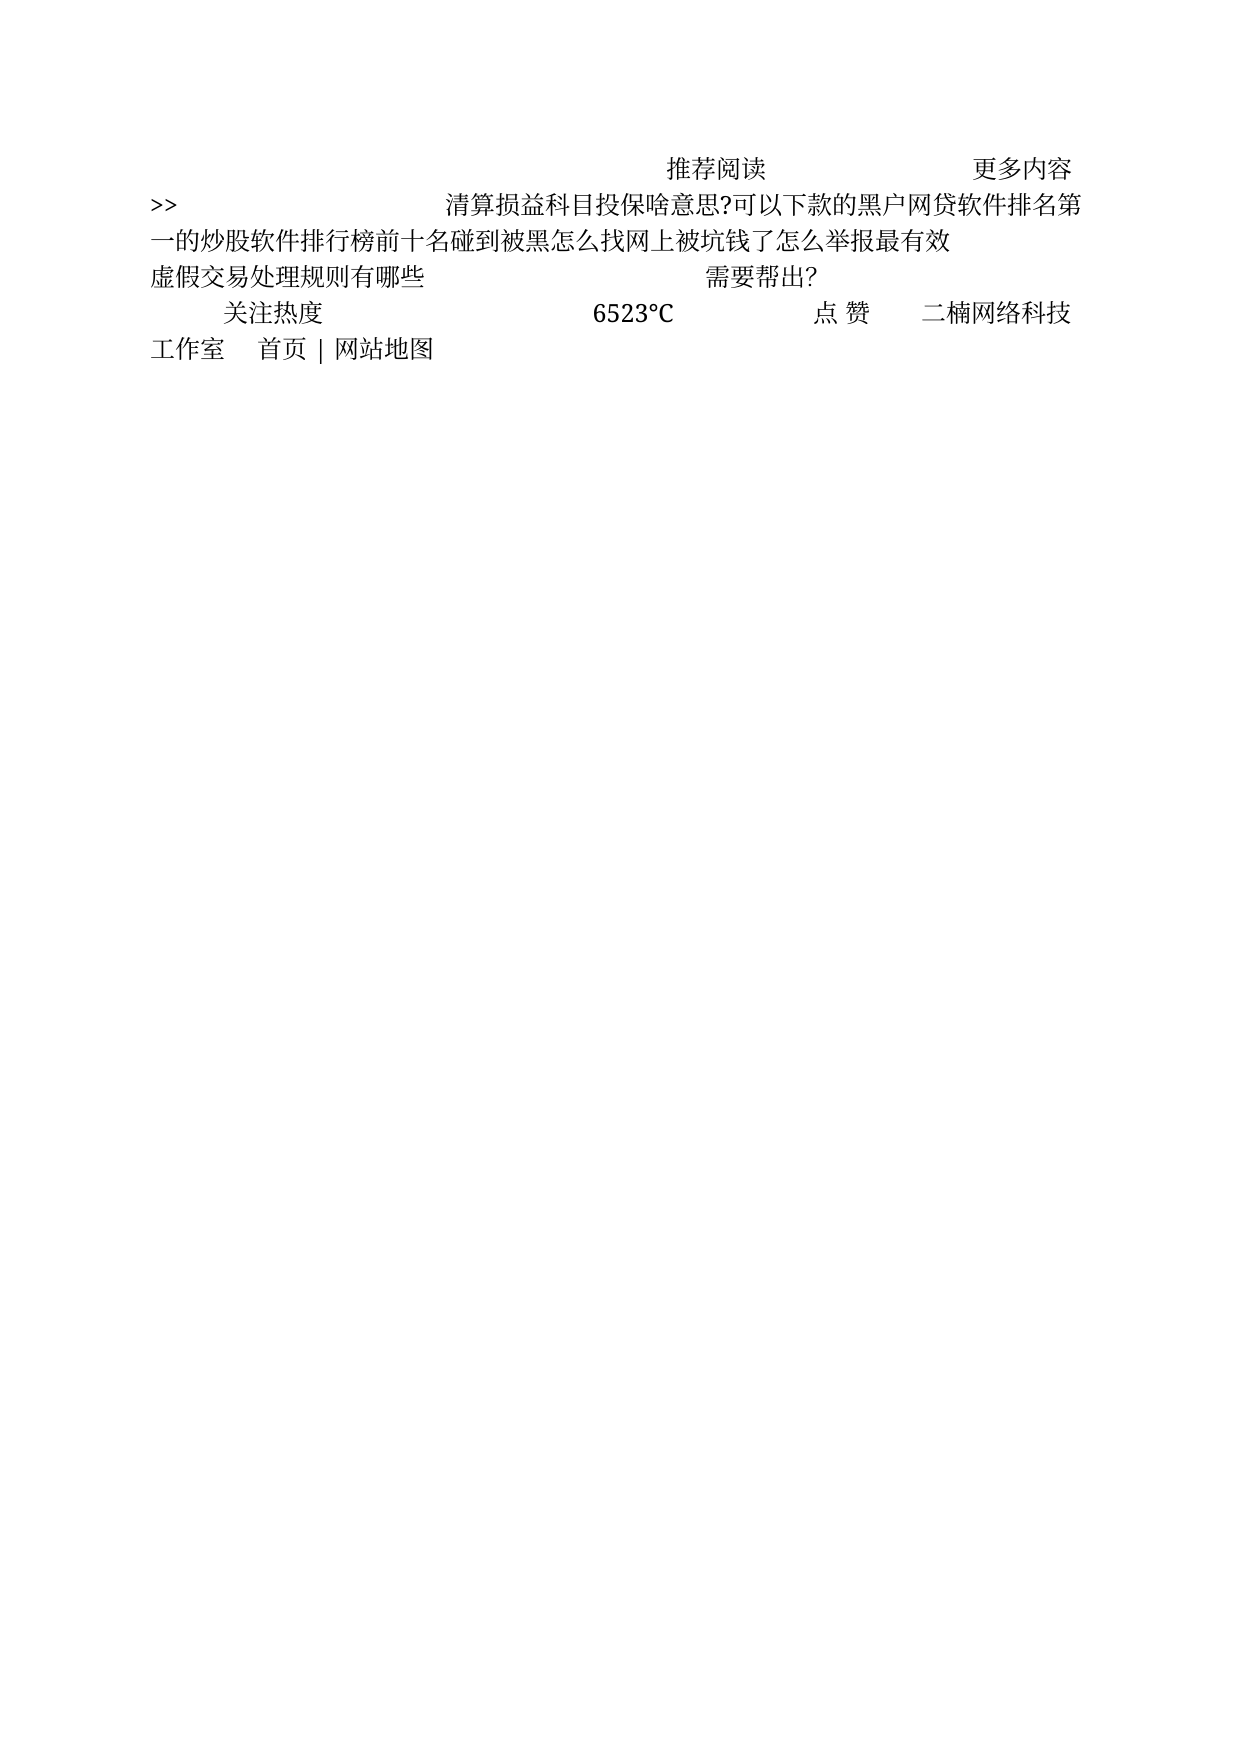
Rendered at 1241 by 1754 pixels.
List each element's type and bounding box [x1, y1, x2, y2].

text [150, 150, 1090, 366]
